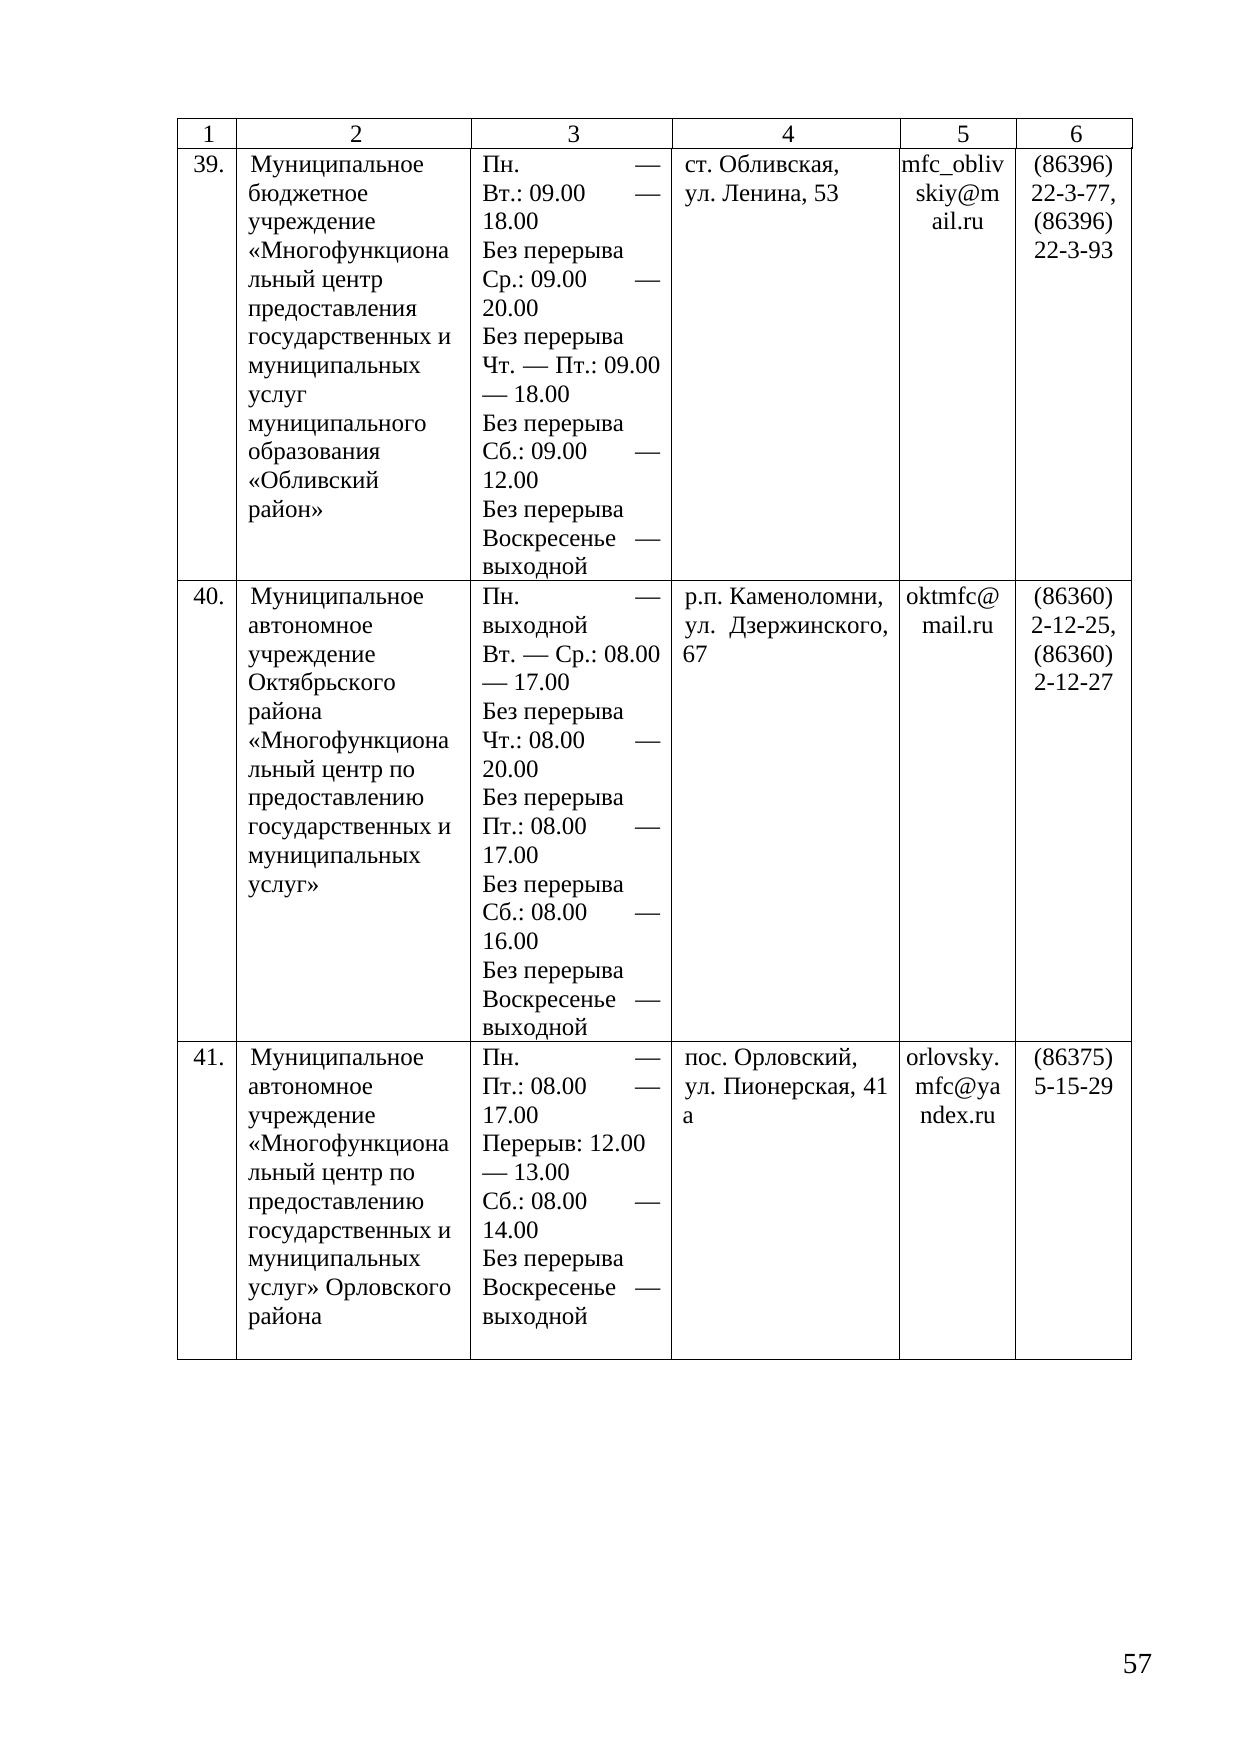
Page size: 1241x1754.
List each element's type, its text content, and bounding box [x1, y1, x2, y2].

table_cell orlovsky.mfc@yandex.ru [900, 1042, 1015, 1358]
table_cell р.п. Каменоломни, ул. Дзержинского, 67 [672, 581, 899, 1041]
table_header 1 [178, 119, 236, 148]
table_cell oktmfc@mail.ru [900, 581, 1015, 1041]
table_cell mfc_oblivskiy@mail.ru [900, 149, 1015, 580]
table_cell ст. Обливская, ул. Ленина, 53 [672, 149, 899, 580]
table_cell Пн. — Пт.: 08.00 — 17.00 Перерыв: 12.00 — 13.00 Сб.: 08.00 — 14.00 Без перерыва Воскресенье — выходной [471, 1042, 671, 1358]
table_cell Муниципальное автономное учреждение «Многофункциональный центр по предоставлению государственных и муниципальных услуг» Орловского района [237, 1042, 470, 1358]
table_header 5 [901, 119, 1016, 148]
table_cell (86396) 22-3-77, (86396) 22-3-93 [1016, 149, 1131, 580]
table_cell Муниципальное бюджетное учреждение «Многофункциональный центр предоставления государственных и муниципальных услуг муниципального образования «Обливский район» [237, 149, 470, 580]
table_cell (86375) 5-15-29 [1016, 1042, 1131, 1358]
table_header 2 [237, 119, 471, 148]
table_cell 41. [178, 1042, 236, 1358]
table_header 6 [1017, 119, 1132, 148]
table_cell пос. Орловский, ул. Пионерская, 41 а [672, 1042, 899, 1358]
table_cell 40. [178, 581, 236, 1041]
table_header 3 [472, 119, 672, 148]
table_header 4 [673, 119, 900, 148]
table_cell Пн. — Вт.: 09.00 — 18.00 Без перерыва Ср.: 09.00 — 20.00 Без перерыва Чт. — Пт.: 09.00 — 18.00 Без перерыва Сб.: 09.00 — 12.00 Без перерыва Воскресенье — выходной [471, 149, 671, 580]
table_cell Пн. — выходной Вт. — Ср.: 08.00 — 17.00 Без перерыва Чт.: 08.00 — 20.00 Без перерыва Пт.: 08.00 — 17.00 Без перерыва Сб.: 08.00 — 16.00 Без перерыва Воскресенье — выходной [471, 581, 671, 1041]
table_cell Муниципальное автономное учреждение Октябрьского района «Многофункциональный центр по предоставлению государственных и муниципальных услуг» [237, 581, 470, 1041]
table_cell (86360) 2-12-25, (86360) 2-12-27 [1016, 581, 1131, 1041]
table_cell 39. [178, 149, 236, 580]
